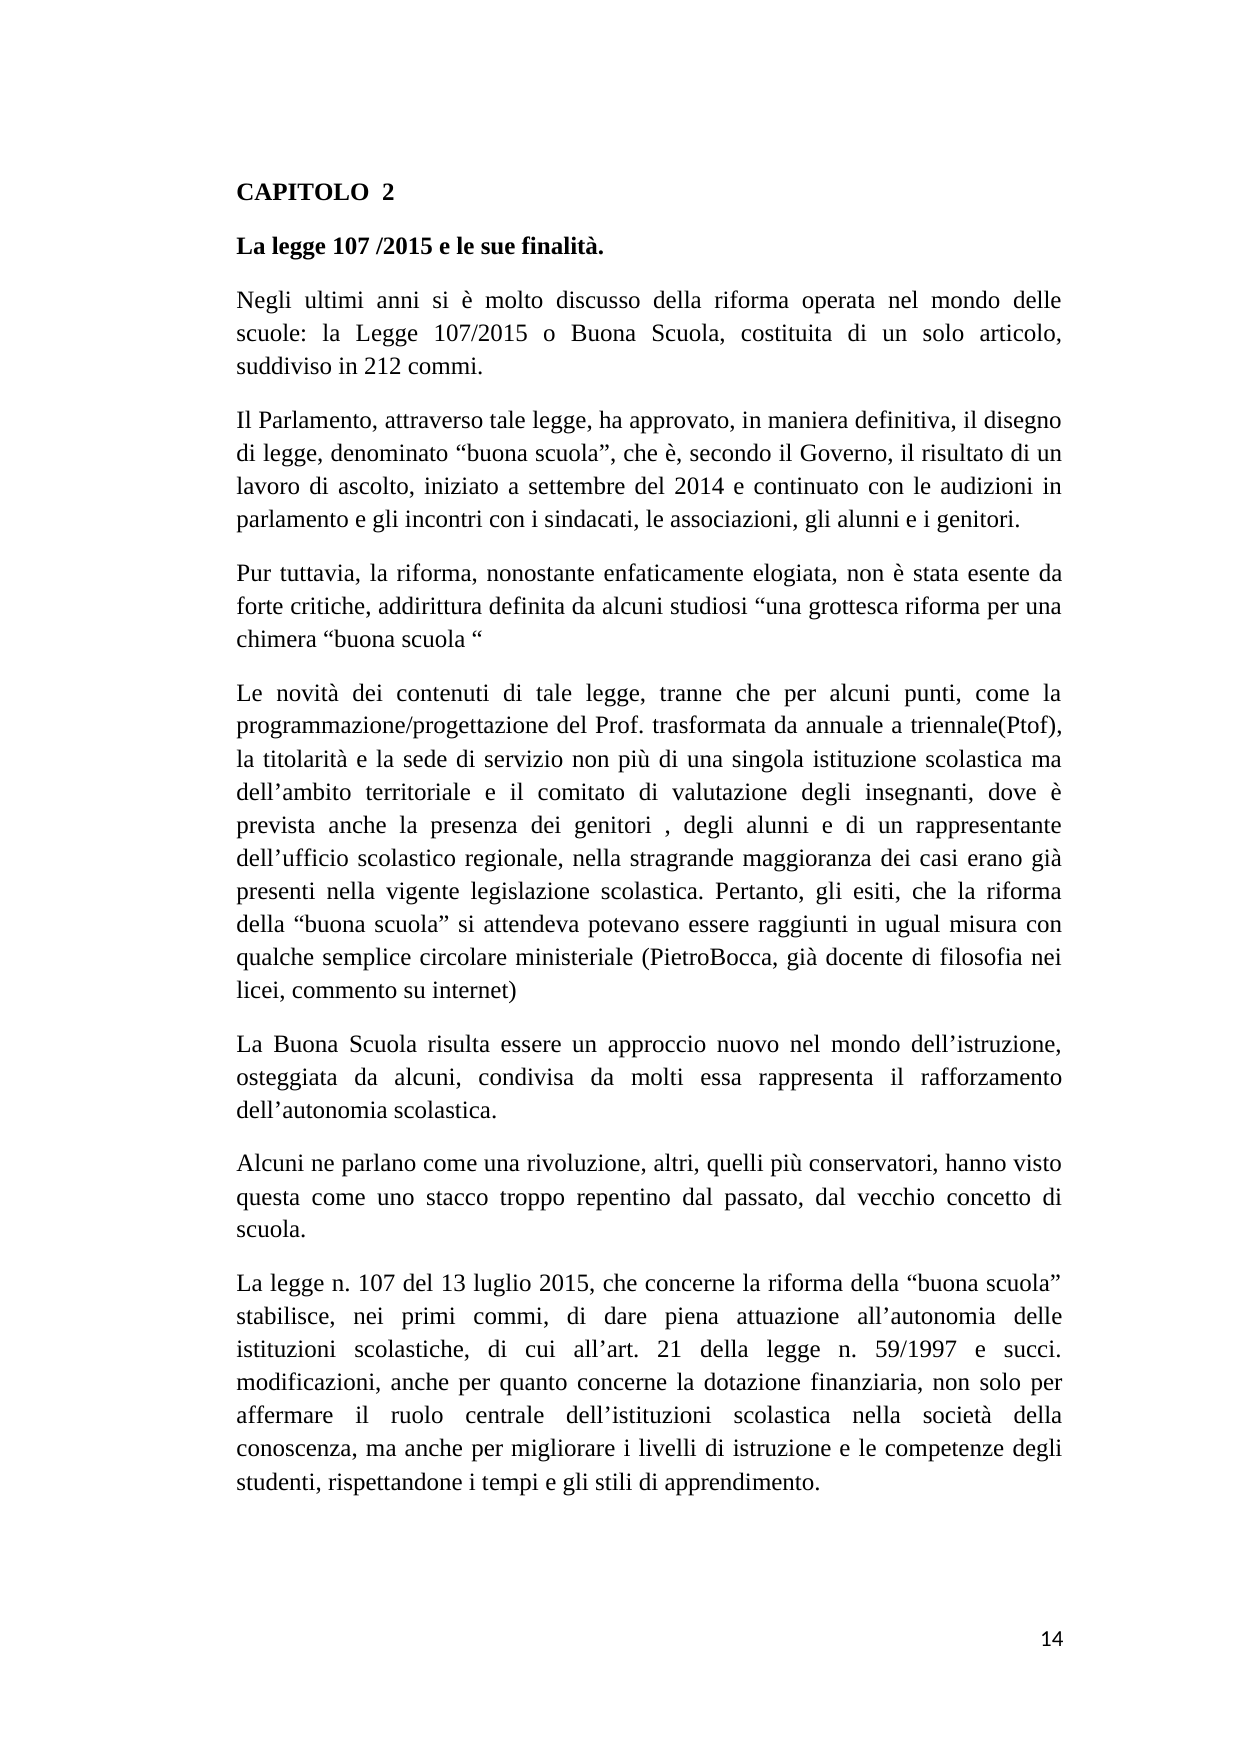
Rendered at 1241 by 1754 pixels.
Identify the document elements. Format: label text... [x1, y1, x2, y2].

text Alcuni ne parlano come una rivoluzione, altri, quelli più conservatori, hanno visto questa come uno stacco troppo repentino dal passato, dal vecchio concetto di scuola. [236, 1148, 1063, 1243]
text La Buona Scuola risulta essere un approccio nuovo nel mondo dell’istruzione, osteggiata da alcuni, condivisa da molti essa rappresenta il rafforzamento dell’autonomia scolastica. [236, 1029, 1063, 1123]
text Negli ultimi anni si è molto discusso della riforma operata nel mondo delle scuole: la Legge 107/2015 o Buona Scuola, costituita di un solo articolo, suddiviso in 212 commi. [236, 285, 1063, 380]
text Le novità dei contenuti di tale legge, tranne che per alcuni punti, come la programmazione/progettazione del Prof. trasformata da annuale a triennale(Ptof), la titolarità e la sede di servizio non più di una singola istituzione scolastica ma dell’ambito territoriale e il comitato di valutazione degli insegnanti, dove è prevista anche la presenza dei genitori , degli alunni e di un rappresentante dell’ufficio scolastico regionale, nella stragrande maggioranza dei casi erano già presenti nella vigente legislazione scolastica. Pertanto, gli esiti, che la riforma della “buona scuola” si attendeva potevano essere raggiunti in ugual misura con qualche semplice circolare ministeriale (PietroBocca, già docente di filosofia nei licei, commento su internet) [236, 678, 1063, 1003]
text Il Parlamento, attraverso tale legge, ha approvato, in maniera definitiva, il disegno di legge, denominato “buona scuola”, che è, secondo il Governo, il risultato di un lavoro di ascolto, iniziato a settembre del 2014 e continuato con le audizioni in parlamento e gli incontri con i sindacati, le associazioni, gli alunni e i genitori. [236, 405, 1063, 533]
text La legge n. 107 del 13 luglio 2015, che concerne la riforma della “buona scuola” stabilisce, nei primi commi, di dare piena attuazione all’autonomia delle istituzioni scolastiche, di cui all’art. 21 della legge n. 59/1997 e succi. modificazioni, anche per quanto concerne la dotazione finanziaria, non solo per affermare il ruolo centrale dell’istituzioni scolastica nella società della conoscenza, ma anche per migliorare i livelli di istruzione e le competenze degli studenti, rispettandone i tempi e gli stili di apprendimento. [236, 1268, 1063, 1495]
text CAPITOLO 2 [236, 177, 1063, 206]
text La legge 107 /2015 e le sue finalità. [236, 231, 1063, 260]
text Pur tuttavia, la riforma, nonostante enfaticamente elogiata, non è stata esente da forte critiche, addirittura definita da alcuni studiosi “una grottesca riforma per una chimera “buona scuola “ [236, 558, 1063, 652]
